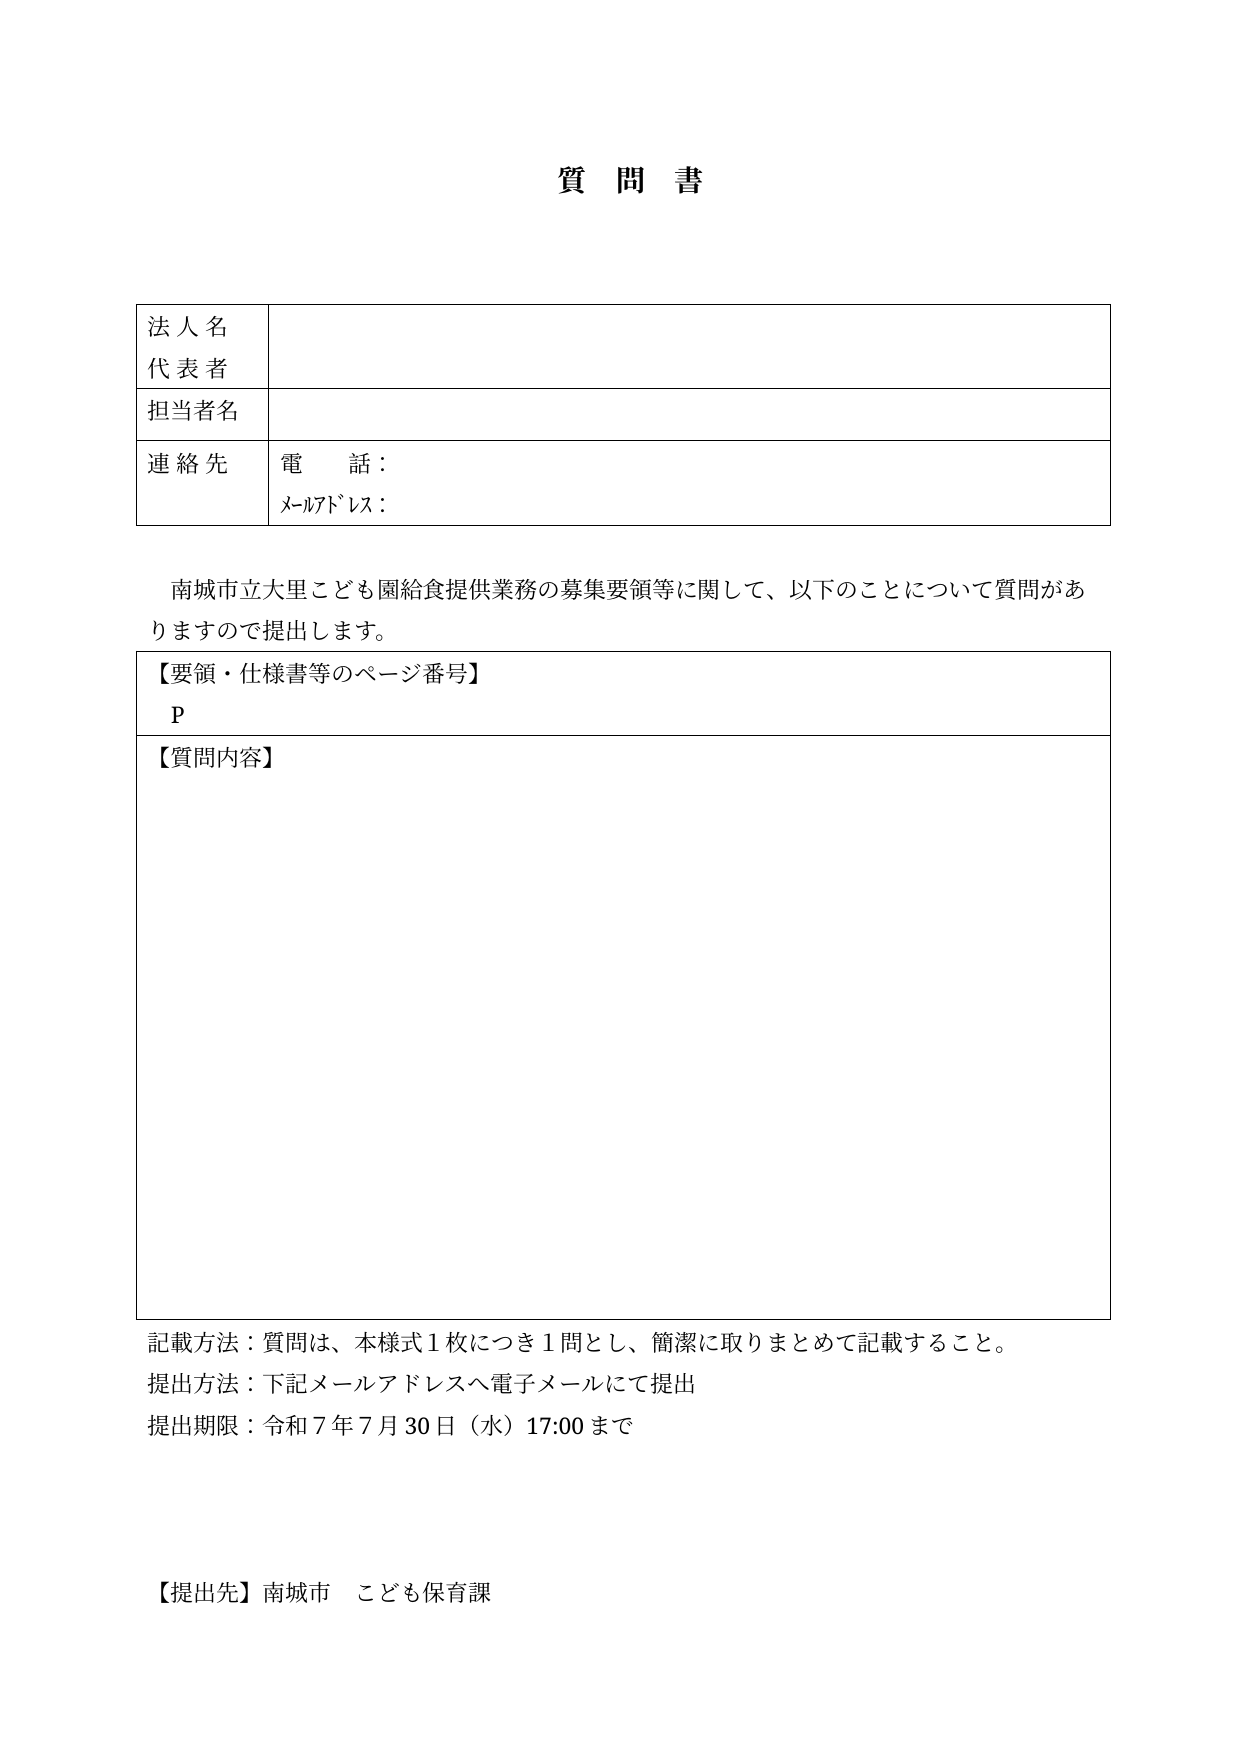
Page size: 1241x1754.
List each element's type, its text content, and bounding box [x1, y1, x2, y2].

text 【提出先】南城市 こども保育課 [148, 1570, 1092, 1612]
table_cell 【質問内容】 [137, 736, 1110, 1319]
table_cell 電 話： ﾒｰﾙｱﾄﾞﾚｽ： [269, 441, 1110, 524]
text 提出期限：令和７年７月30日（水）17:00まで [148, 1404, 1092, 1445]
table_header 法 人 名 代 表 者 [137, 305, 268, 388]
text 記載方法：質問は、本様式１枚につき１問とし、簡潔に取りまとめて記載すること。 [148, 1320, 1092, 1362]
text 南城市立大里こども園給食提供業務の募集要領等に関して、以下のことについて質問がありますので提出します。 [148, 567, 1092, 651]
text 質 問 書 [148, 137, 1092, 220]
table_header 【要領・仕様書等のページ番号】 P [137, 652, 1110, 735]
table_cell [269, 389, 1110, 440]
table_cell 担当者名 [137, 389, 268, 440]
text 提出方法：下記メールアドレスへ電子メールにて提出 [148, 1362, 1092, 1404]
table_header [269, 305, 1110, 388]
table_cell 連 絡 先 [137, 441, 268, 524]
